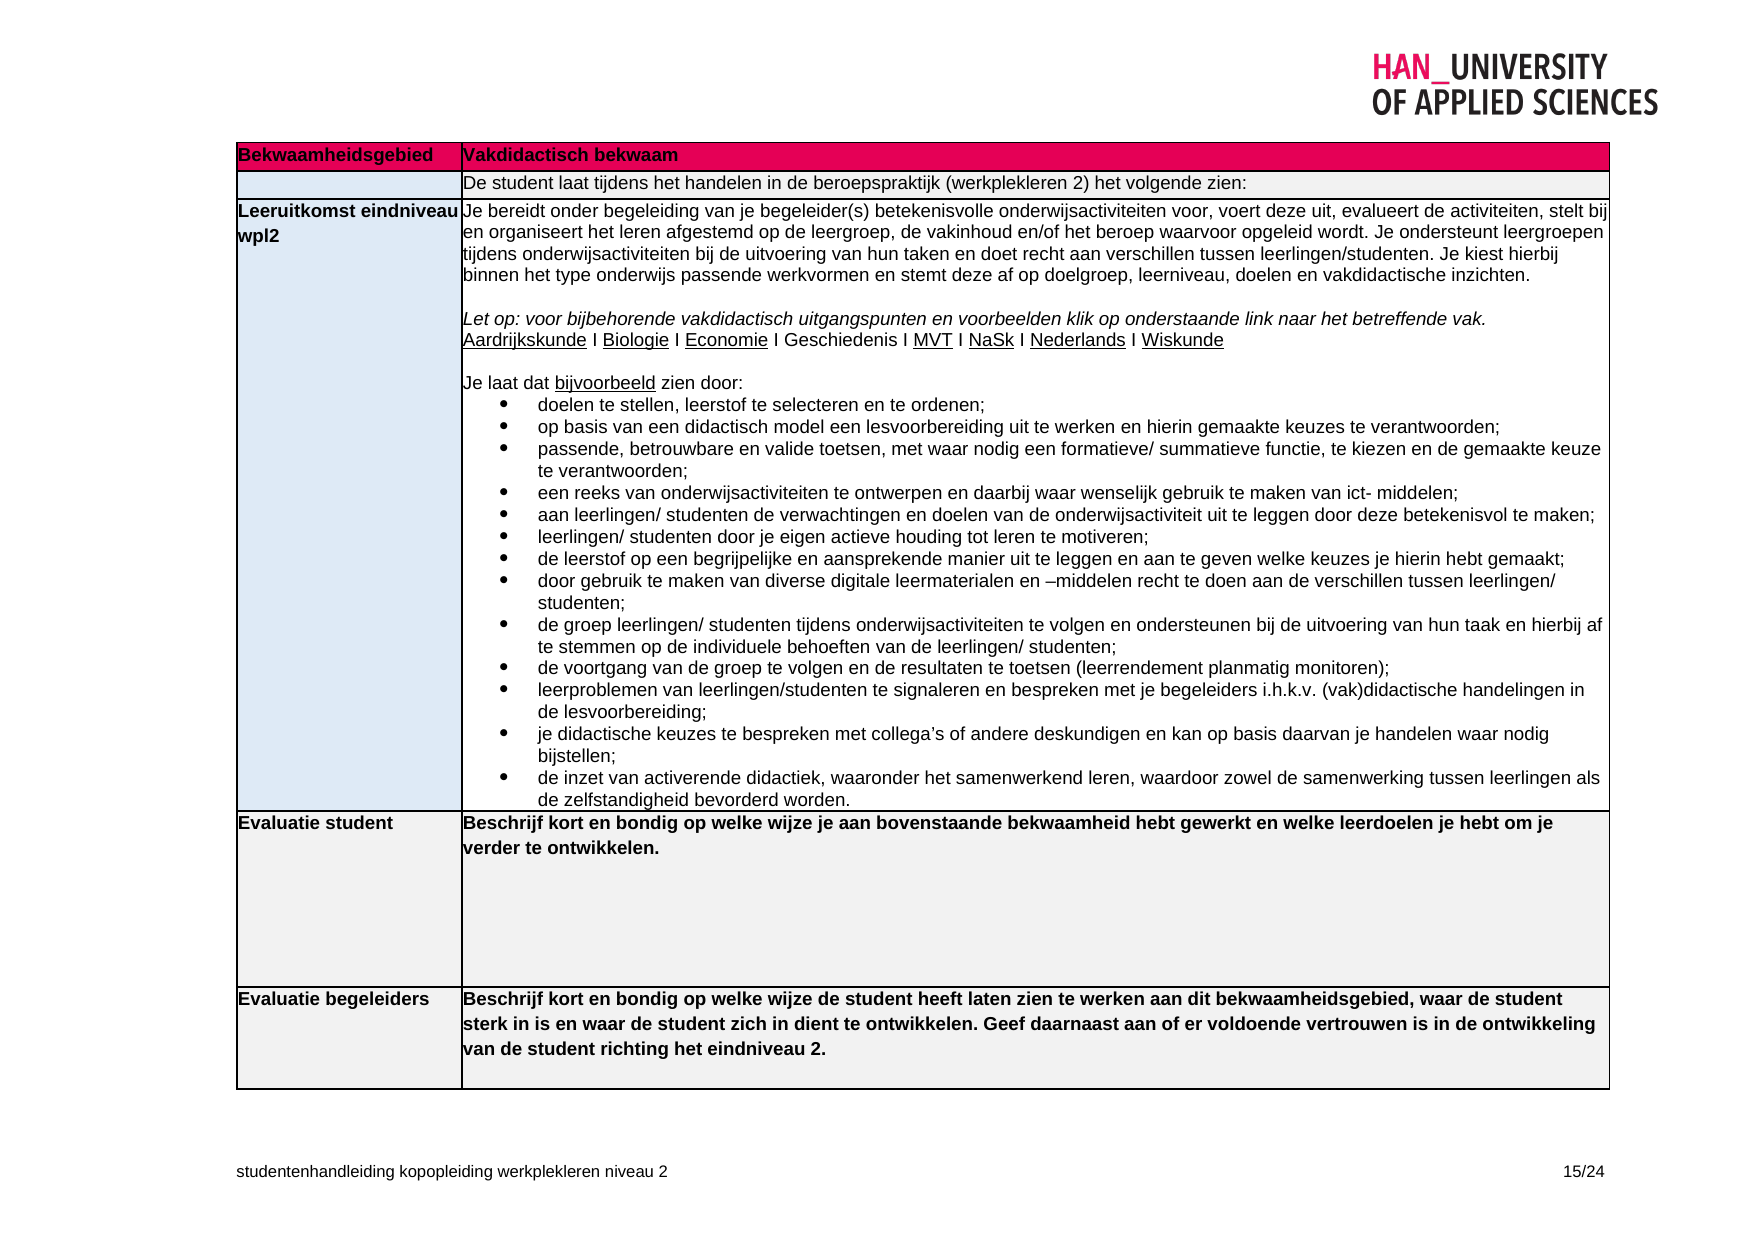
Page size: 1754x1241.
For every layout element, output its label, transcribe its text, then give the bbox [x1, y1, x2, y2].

table_cell Je bereidt onder begeleiding van je begeleider(s) betekenisvolle onderwijsactiviteiten voor, voert deze uit, evalueert de activiteiten, stelt bij en organiseert het leren afgestemd op de leergroep, de vakinhoud en/of het beroep waarvoor opgeleid wordt. Je ondersteunt leergroepen tijdens onderwijsactiviteiten bij de uitvoering van hun taken en doet recht aan verschillen tussen leerlingen/studenten. Je kiest hierbij binnen het type onderwijs passende werkvormen en stemt deze af op doelgroep, leerniveau, doelen en vakdidactische inzichten. Let op: voor bijbehorende vakdidactisch uitgangspunten en voorbeelden klik op onderstaande link naar het betreffende vak. Aardrijkskunde I Biologie I Economie I Geschiedenis I MVT I NaSk I Nederlands I Wiskunde Je laat dat bijvoorbeeld zien door: doelen te stellen, leerstof te selecteren en te ordenen; op basis van een didactisch model een lesvoorbereiding uit te werken en hierin gemaakte keuzes te verantwoorden; passende, betrouwbare en valide toetsen, met waar nodig een formatieve/ summatieve functie, te kiezen en de gemaakte keuze te verantwoorden; een reeks van onderwijsactiviteiten te ontwerpen en daarbij waar wenselijk gebruik te maken van ict- middelen; aan leerlingen/ studenten de verwachtingen en doelen van de onderwijsactiviteit uit te leggen door deze betekenisvol te maken; leerlingen/ studenten door je eigen actieve houding tot leren te motiveren; de leerstof op een begrijpelijke en aansprekende manier uit te leggen en aan te geven welke keuzes je hierin hebt gemaakt; door gebruik te maken van diverse digitale leermaterialen en –middelen recht te doen aan de verschillen tussen leerlingen/ studenten; de groep leerlingen/ studenten tijdens onderwijsactiviteiten te volgen en ondersteunen bij de uitvoering van hun taak en hierbij af te stemmen op de individuele behoeften van de leerlingen/ studenten; de voortgang van de groep te volgen en de resultaten te toetsen (leerrendement planmatig monitoren); leerproblemen van leerlingen/studenten te signaleren en bespreken met je begeleiders i.h.k.v. (vak)didactische handelingen in de lesvoorbereiding; je didactische keuzes te bespreken met collega’s of andere deskundigen en kan op basis daarvan je handelen waar nodig bijstellen; de inzet van activerende didactiek, waaronder het samenwerkend leren, waardoor zowel de samenwerking tussen leerlingen als de zelfstandigheid bevorderd worden. [463, 200, 1609, 810]
table_cell Evaluatie student [238, 812, 461, 986]
table_header Bekwaamheidsgebied [238, 143, 461, 170]
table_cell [238, 988, 461, 1088]
table_header Vakdidactisch bekwaam [463, 143, 1609, 170]
table_cell [238, 172, 461, 198]
picture [1319, 0, 1712, 169]
table_cell Leeruitkomst eindniveau wpl2 [238, 200, 461, 810]
table_cell Beschrijf kort en bondig op welke wijze je aan bovenstaande bekwaamheid hebt gewerkt en welke leerdoelen je hebt om je verder te ontwikkelen. [463, 812, 1609, 986]
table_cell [463, 988, 1609, 1088]
table_cell De student laat tijdens het handelen in de beroepspraktijk (werkplekleren 2) het volgende zien: [463, 172, 1609, 198]
